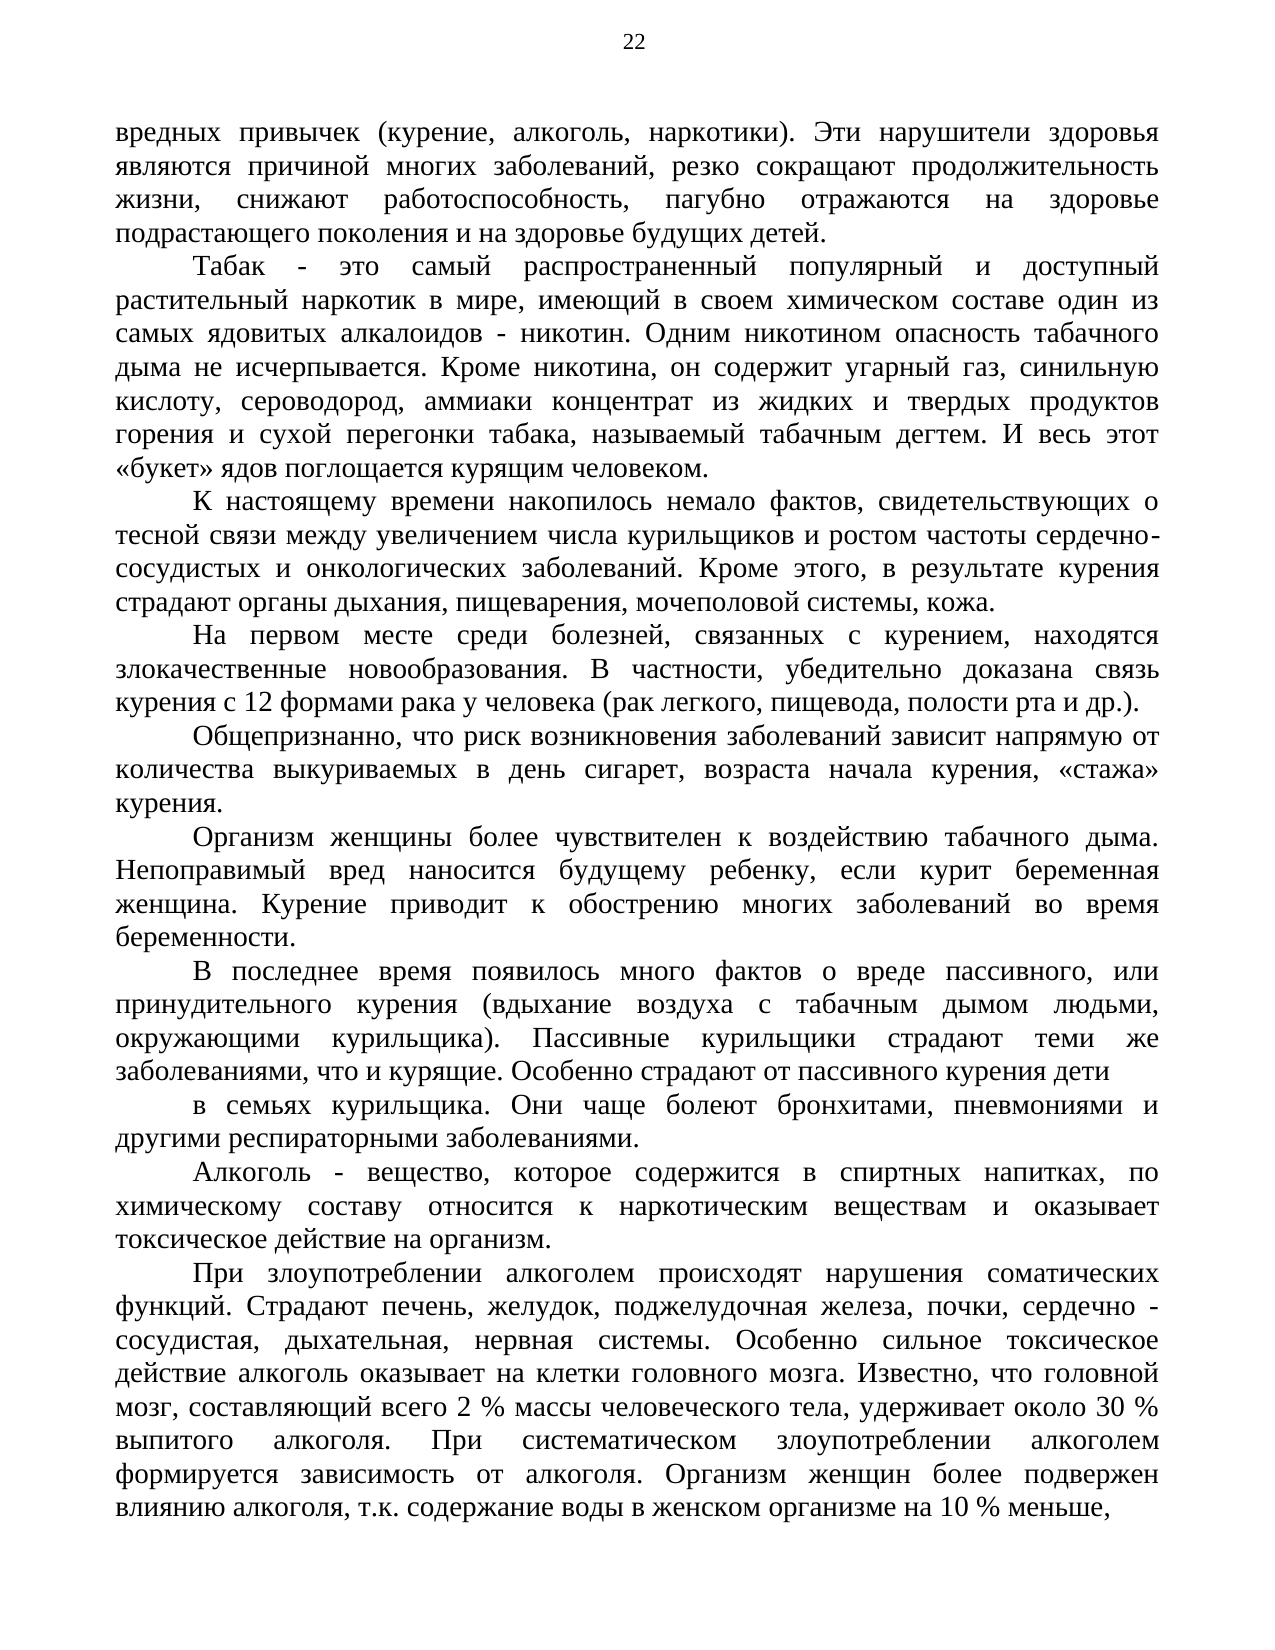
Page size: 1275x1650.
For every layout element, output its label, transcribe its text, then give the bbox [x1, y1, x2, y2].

text Организм женщины более чувствителен к воздействию табачного дыма. Непоправимый вред наносится будущему ребенку, если курит беременная женщина. Курение приводит к обострению многих заболеваний во время беременности. [115, 819, 1160, 953]
text 22 [623, 31, 646, 54]
text К настоящему времени накопилось немало фактов, свидетельствующих о тесной связи между увеличением числа курильщиков и ростом частоты сердечнососудистых и онкологических заболеваний. Кроме этого, в результате курения страдают органы дыхания, пищеварения, мочеполовой системы, кожа. [115, 484, 1160, 618]
text На первом месте среди болезней, связанных с курением, находятся злокачественные новообразования. В частности, убедительно доказана связь курения с 12 формами рака у человека (рак легкого, пищевода, полости рта и др.). [115, 618, 1160, 719]
text вредных привычек (курение, алкоголь, наркотики). Эти нарушители здоровья являются причиной многих заболеваний, резко сокращают продолжительность жизни, снижают работоспособность, пагубно отражаются на здоровье подрастающего поколения и на здоровье будущих детей. [115, 115, 1160, 249]
text В последнее время появилось много фактов о вреде пассивного, или принудительного курения (вдыхание воздуха с табачным дымом людьми, окружающими курильщика). Пассивные курильщики страдают теми же заболеваниями, что и курящие. Особенно страдают от пассивного курения дети [115, 953, 1160, 1088]
text При злоупотреблении алкоголем происходят нарушения соматических функций. Страдают печень, желудок, поджелудочная железа, почки, сердечно - сосудистая, дыхательная, нервная системы. Особенно сильное токсическое действие алкоголь оказывает на клетки головного мозга. Известно, что головной мозг, составляющий всего 2 % массы человеческого тела, удерживает около 30 % выпитого алкоголя. При систематическом злоупотреблении алкоголем формируется зависимость от алкоголя. Организм женщин более подвержен влиянию алкоголя, т.к. содержание воды в женском организме на 10 % меньше, [115, 1255, 1160, 1524]
text Общепризнанно, что риск возникновения заболеваний зависит напрямую от количества выкуриваемых в день сигарет, возраста начала курения, «стажа» курения. [115, 719, 1160, 819]
text Табак - это самый распространенный популярный и доступный растительный наркотик в мире, имеющий в своем химическом составе один из самых ядовитых алкалоидов - никотин. Одним никотином опасность табачного дыма не исчерпывается. Кроме никотина, он содержит угарный газ, синильную кислоту, сероводород, аммиаки концентрат из жидких и твердых продуктов горения и сухой перегонки табака, называемый табачным дегтем. И весь этот «букет» ядов поглощается курящим человеком. [115, 249, 1160, 484]
text Алкоголь - вещество, которое содержится в спиртных напитках, по химическому составу относится к наркотическим веществам и оказывает токсическое действие на организм. [115, 1155, 1160, 1255]
text в семьях курильщика. Они чаще болеют бронхитами, пневмониями и другими респираторными заболеваниями. [115, 1088, 1160, 1155]
